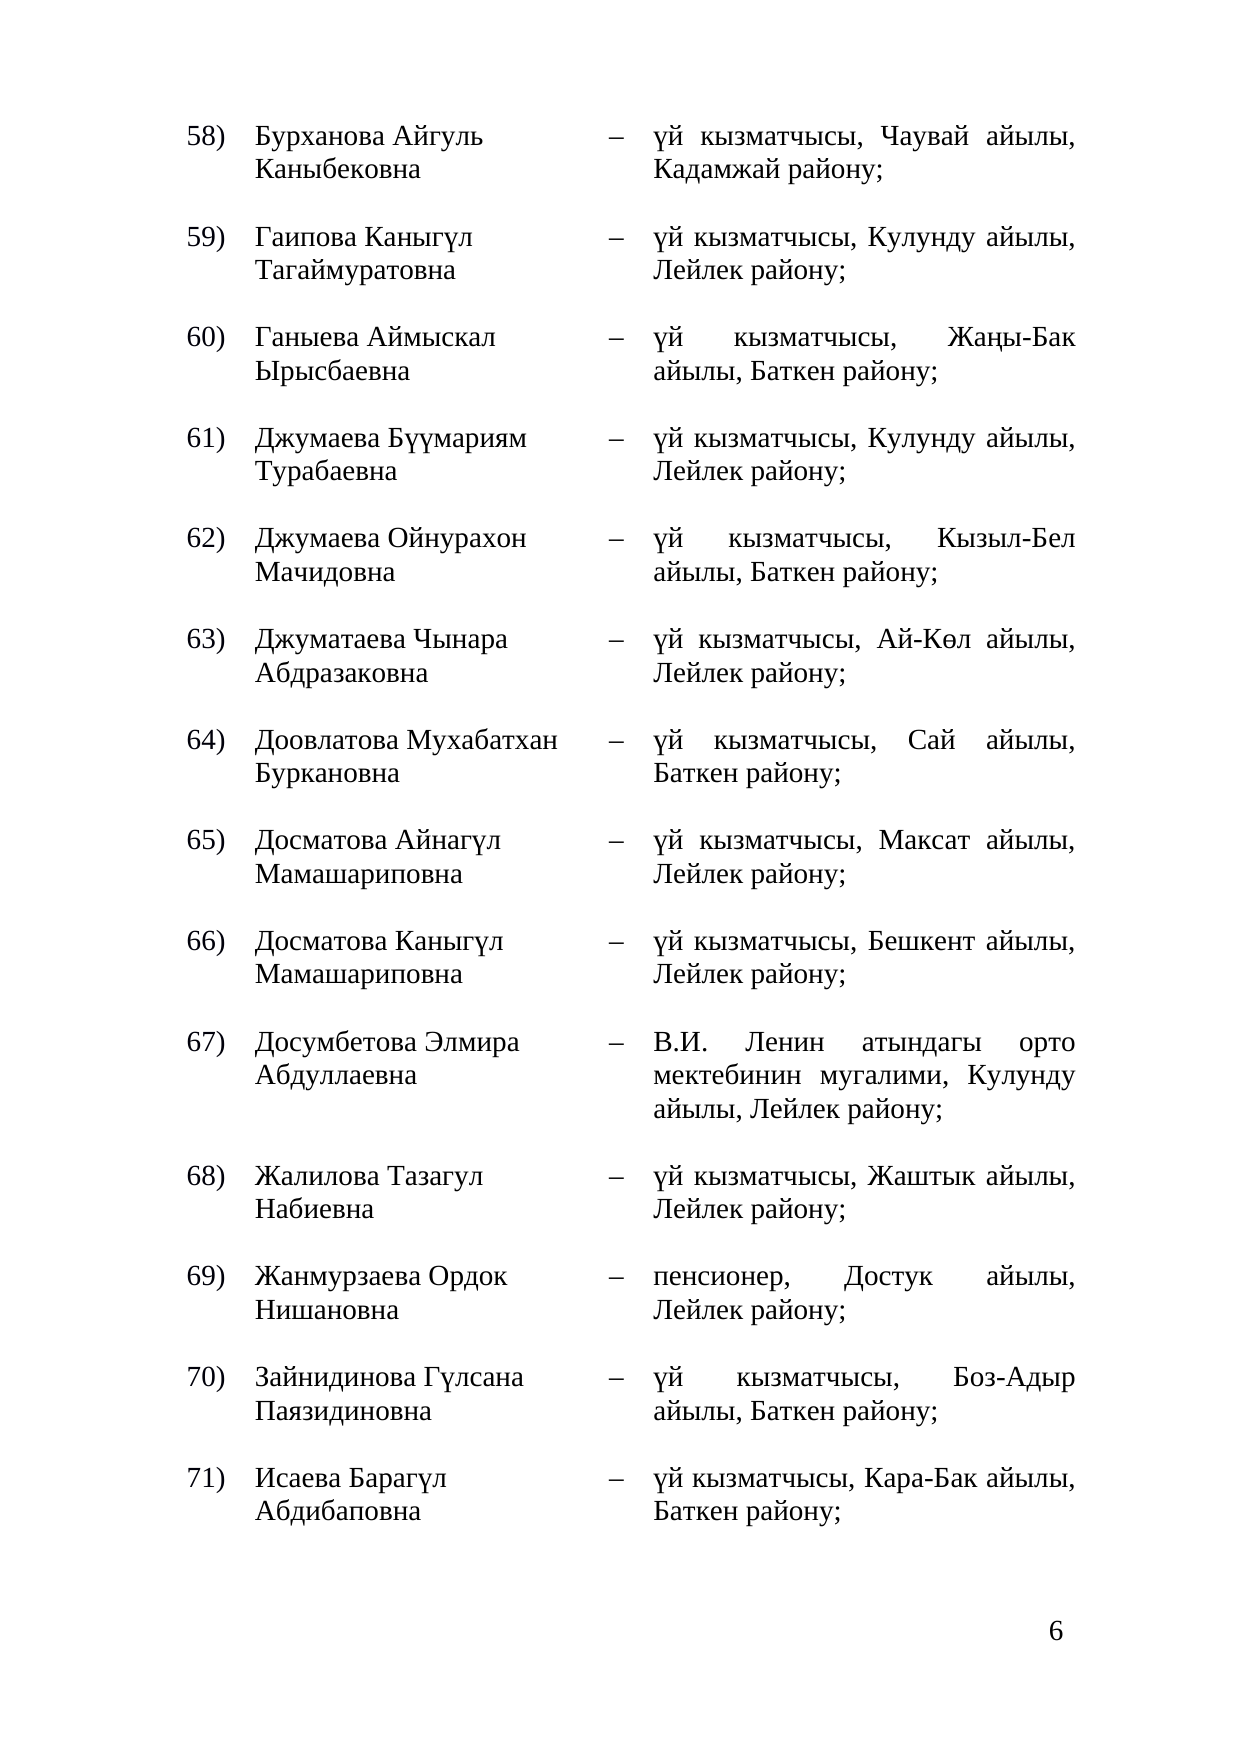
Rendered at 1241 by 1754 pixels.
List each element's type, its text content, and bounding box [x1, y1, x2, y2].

table_cell [175, 621, 245, 722]
table_cell Досумбетова Элмира Абдуллаевна [245, 1024, 600, 1158]
table_cell – [600, 823, 644, 923]
table_cell үй кызматчысы, Жаштык айылы, Лейлек району; [644, 1158, 1087, 1258]
table_cell – [600, 319, 644, 420]
table_cell [175, 1158, 245, 1258]
table_cell – [600, 219, 644, 319]
table_cell Жалилова Тазагул Набиевна [245, 1158, 600, 1258]
table_cell – [600, 1259, 644, 1359]
table_cell үй кызматчысы, Кулунду айылы, Лейлек району; [644, 420, 1087, 521]
table_cell Досматова Каныгүл Мамашариповна [245, 923, 600, 1024]
table_cell – [600, 923, 644, 1024]
table_cell үй кызматчысы, Чаувай айылы, Кадамжай району; [644, 118, 1087, 219]
table_cell [175, 1259, 245, 1359]
table_cell Бурханова Айгуль Каныбековна [245, 118, 600, 219]
table_cell Жанмурзаева Ордок Нишановна [245, 1259, 600, 1359]
table_cell – [600, 1359, 644, 1460]
table_cell – [600, 1460, 644, 1560]
table_cell [175, 1024, 245, 1158]
table_cell Досматова Айнагүл Мамашариповна [245, 823, 600, 923]
table_cell Гаипова Каныгүл Тагаймуратовна [245, 219, 600, 319]
table_cell үй кызматчысы, Кара-Бак айылы, Баткен району; [644, 1460, 1087, 1560]
table_cell – [600, 420, 644, 521]
table_cell Исаева Барагүл Абдибаповна [245, 1460, 600, 1560]
table_cell – [600, 1158, 644, 1258]
table_cell – [600, 1024, 644, 1158]
table_cell Джумаева Ойнурахон Мачидовна [245, 521, 600, 621]
table_cell Доовлатова Мухабатхан Буркановна [245, 722, 600, 822]
table_cell [175, 1359, 245, 1460]
table_cell – [600, 521, 644, 621]
table_cell пенсионер, Достук айылы, Лейлек району; [644, 1259, 1087, 1359]
table_cell үй кызматчысы, Жаңы-Бак айылы, Баткен району; [644, 319, 1087, 420]
table_cell Джуматаева Чынара Абдразаковна [245, 621, 600, 722]
table_cell В.И. Ленин атындагы орто мектебинин мугалими, Кулунду айылы, Лейлек району; [644, 1024, 1087, 1158]
table_cell [175, 420, 245, 521]
table_cell [175, 722, 245, 822]
table_cell – [600, 621, 644, 722]
table_cell [175, 118, 245, 219]
table_cell – [600, 118, 644, 219]
table_cell Джумаева Бүүмариям Турабаевна [245, 420, 600, 521]
table_cell үй кызматчысы, Кызыл-Бел айылы, Баткен району; [644, 521, 1087, 621]
table_cell [175, 219, 245, 319]
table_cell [644, 219, 1087, 319]
table_cell [175, 521, 245, 621]
table_cell Ганыева Аймыскал Ырысбаевна [245, 319, 600, 420]
table_cell [175, 319, 245, 420]
table_cell [175, 823, 245, 923]
table_cell [175, 1460, 245, 1560]
table_cell үй кызматчысы, Бешкент айылы, Лейлек району; [644, 923, 1087, 1024]
table_cell үй кызматчысы, Боз-Адыр айылы, Баткен району; [644, 1359, 1087, 1460]
table_cell үй кызматчысы, Максат айылы, Лейлек району; [644, 823, 1087, 923]
table_cell үй кызматчысы, Ай-Көл айылы, Лейлек району; [644, 621, 1087, 722]
table_cell үй кызматчысы, Сай айылы, Баткен району; [644, 722, 1087, 822]
table_cell – [600, 722, 644, 822]
table_cell [175, 923, 245, 1024]
table_cell Зайнидинова Гүлсана Паязидиновна [245, 1359, 600, 1460]
